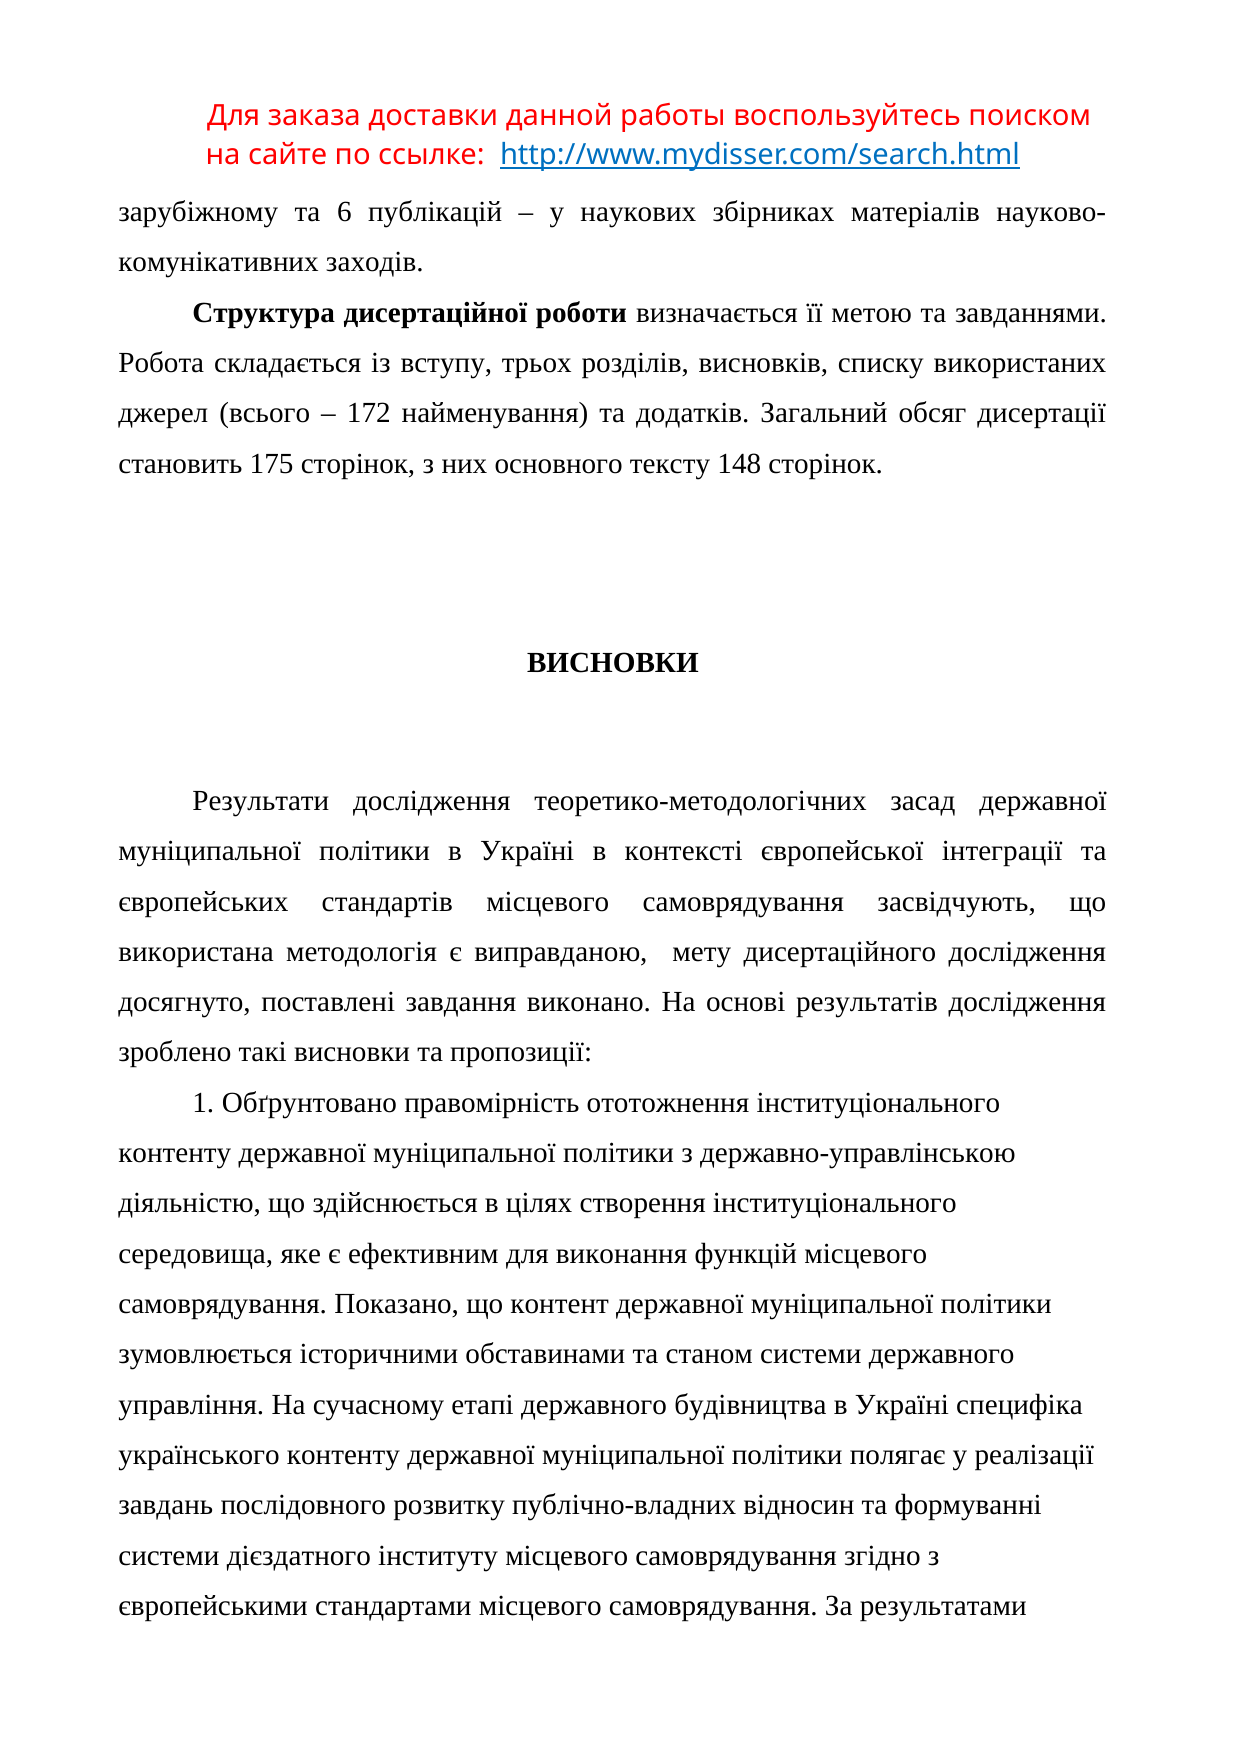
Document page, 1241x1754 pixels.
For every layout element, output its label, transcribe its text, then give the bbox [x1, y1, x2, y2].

text Результати дослідження теоретико-методологічних засад державної муніципальної політики в Україні в контексті європейської інтеграції та європейських стандартів місцевого самоврядування засвідчують, що використана методологія є виправданою, мету дисертаційного дослідження досягнуто, поставлені завдання виконано. На основі результатів дослідження зроблено такі висновки та пропозиції: [118, 783, 1107, 1068]
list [118, 1085, 1107, 1622]
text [118, 194, 1107, 278]
text ВИСНОВКИ [118, 645, 1107, 678]
text Структура дисертаційної роботи визначається її метою та завданнями. Робота складається із вступу, трьох розділів, висновків, списку використаних джерел (всього – 172 найменування) та додатків. Загальний обсяг дисертації становить 175 сторінок, з них основного тексту 148 сторінок. [118, 295, 1107, 479]
